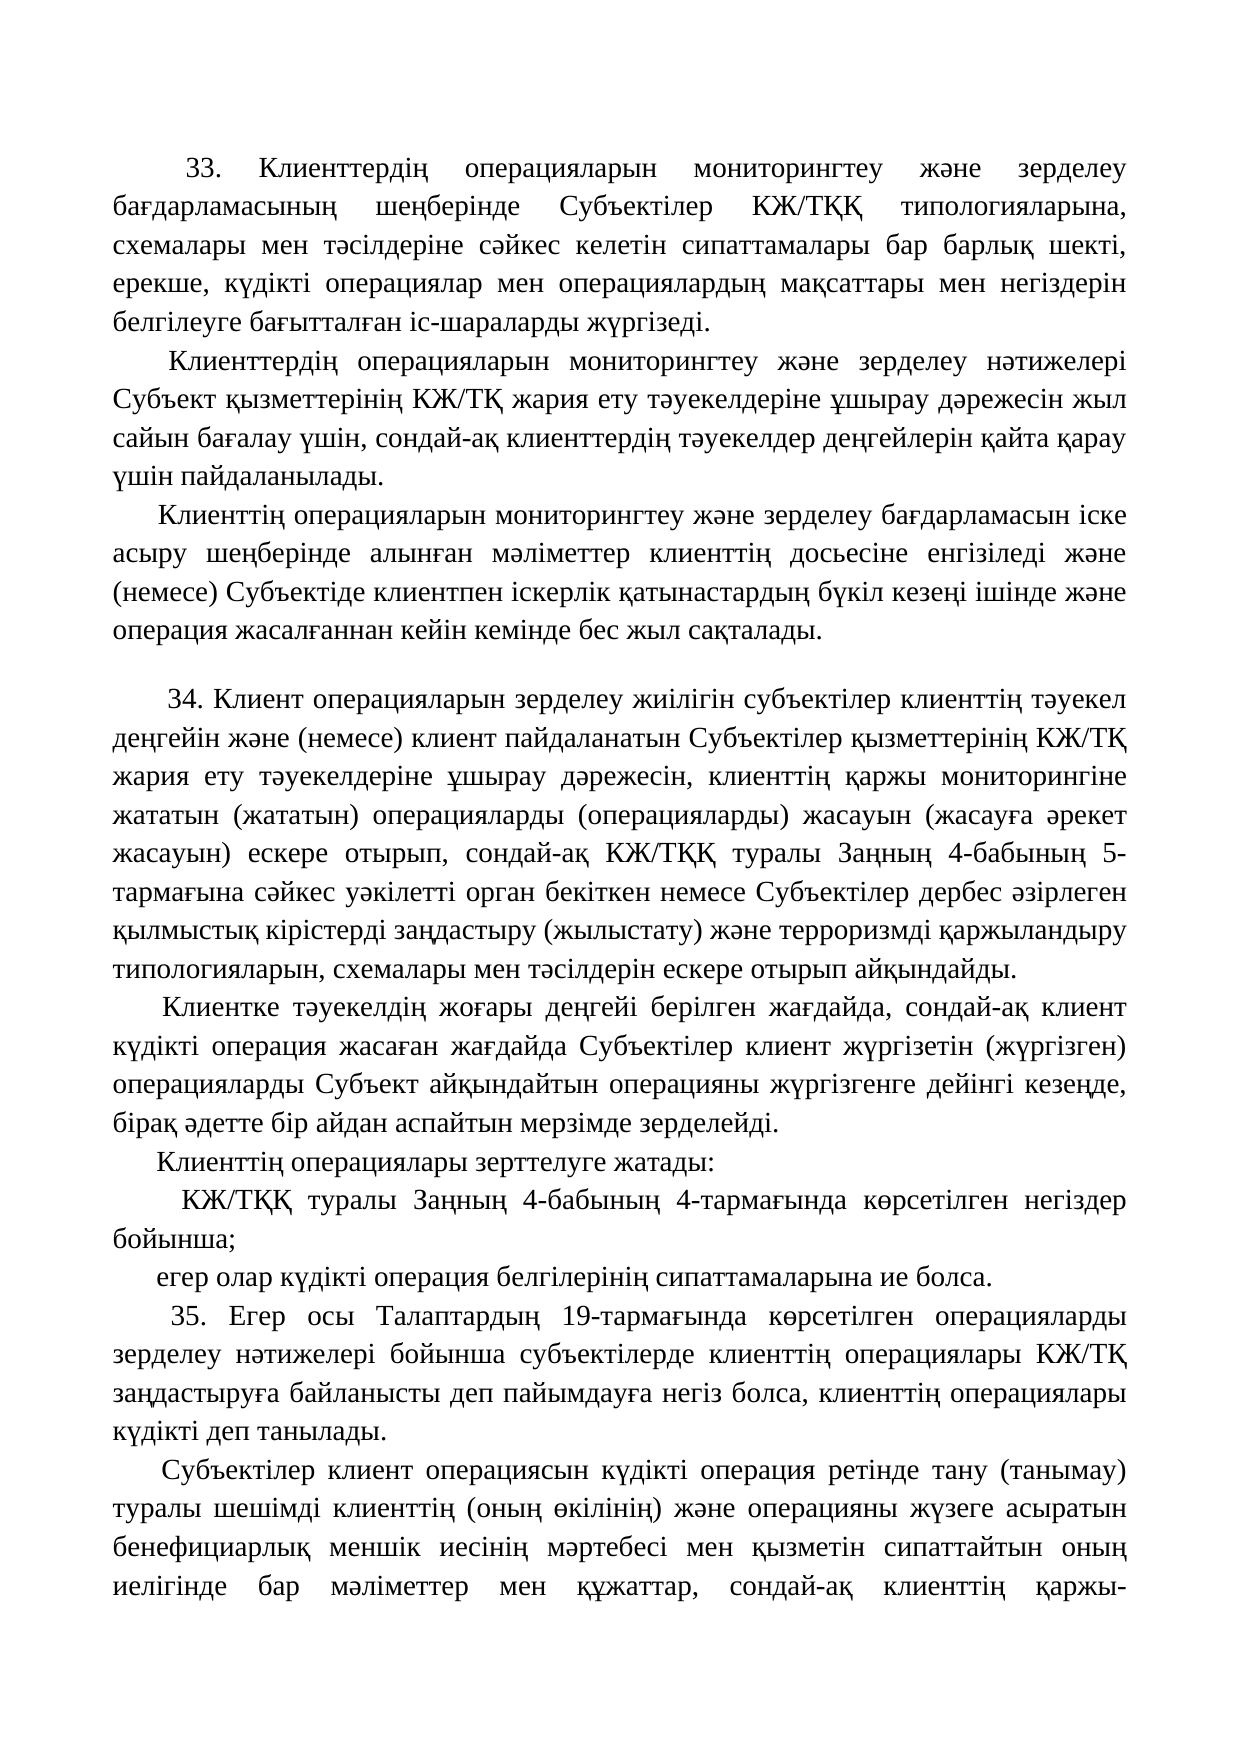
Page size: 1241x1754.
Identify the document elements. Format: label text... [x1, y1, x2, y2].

text Клиенттің операциялары зерттелуге жатады: [112, 1144, 1128, 1177]
text Клиенттің операцияларын мониторингтеу және зерделеу бағдарламасын іске асыру шеңберінде алынған мәліметтер клиенттің досьесіне енгізіледі және (немесе) Субъектіде клиентпен іскерлік қатынастардың бүкіл кезеңі ішінде және операция жасалғаннан кейін кемінде бес жыл сақталады. [112, 497, 1128, 646]
text Клиенттердің операцияларын мониторингтеу және зерделеу нәтижелері Субъект қызметтерінің КЖ/ТҚ жария ету тәуекелдеріне ұшырау дәрежесін жыл сайын бағалау үшін, сондай-ақ клиенттердің тәуекелдер деңгейлерін қайта қарау үшін пайдаланылады. [112, 343, 1128, 492]
text КЖ/ТҚҚ туралы Заңның 4-бабының 4-тармағында көрсетілген негіздер бойынша; [112, 1182, 1128, 1254]
text егер олар күдікті операция белгілерінің сипаттамаларына ие болса. [112, 1259, 1128, 1293]
text 34. Клиент операцияларын зерделеу жиілігін субъектілер клиенттің тәуекел деңгейін және (немесе) клиент пайдаланатын Субъектілер қызметтерінің КЖ/ТҚ жария ету тәуекелдеріне ұшырау дәрежесін, клиенттің қаржы мониторингіне жататын (жататын) операцияларды (операцияларды) жасауын (жасауға әрекет жасауын) ескере отырып, сондай-ақ КЖ/ТҚҚ туралы Заңның 4-бабының 5-тармағына сәйкес уәкілетті орган бекіткен немесе Субъектілер дербес әзірлеген қылмыстық кірістерді заңдастыру (жылыстату) және терроризмді қаржыландыру типологияларын, схемалары мен тәсілдерін ескере отырып айқындайды. [112, 681, 1128, 984]
text 35. Егер осы Талаптардың 19-тармағында көрсетілген операцияларды зерделеу нәтижелері бойынша субъектілерде клиенттің операциялары КЖ/ТҚ заңдастыруға байланысты деп пайымдауға негіз болса, клиенттің операциялары күдікті деп танылады. [112, 1298, 1128, 1447]
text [112, 1452, 1128, 1601]
text Клиентке тәуекелдің жоғары деңгейі берілген жағдайда, сондай-ақ клиент күдікті операция жасаған жағдайда Субъектілер клиент жүргізетін (жүргізген) операцияларды Субъект айқындайтын операцияны жүргізгенге дейінгі кезеңде, бірақ әдетте бір айдан аспайтын мерзімде зерделейді. [112, 989, 1128, 1139]
text 33. Клиенттердің операцияларын мониторингтеу және зерделеу бағдарламасының шеңберінде Субъектілер КЖ/ТҚҚ типологияларына, схемалары мен тәсілдеріне сәйкес келетін сипаттамалары бар барлық шекті, ерекше, күдікті операциялар мен операциялардың мақсаттары мен негіздерін белгілеуге бағытталған іс-шараларды жүргізеді. [112, 150, 1128, 338]
